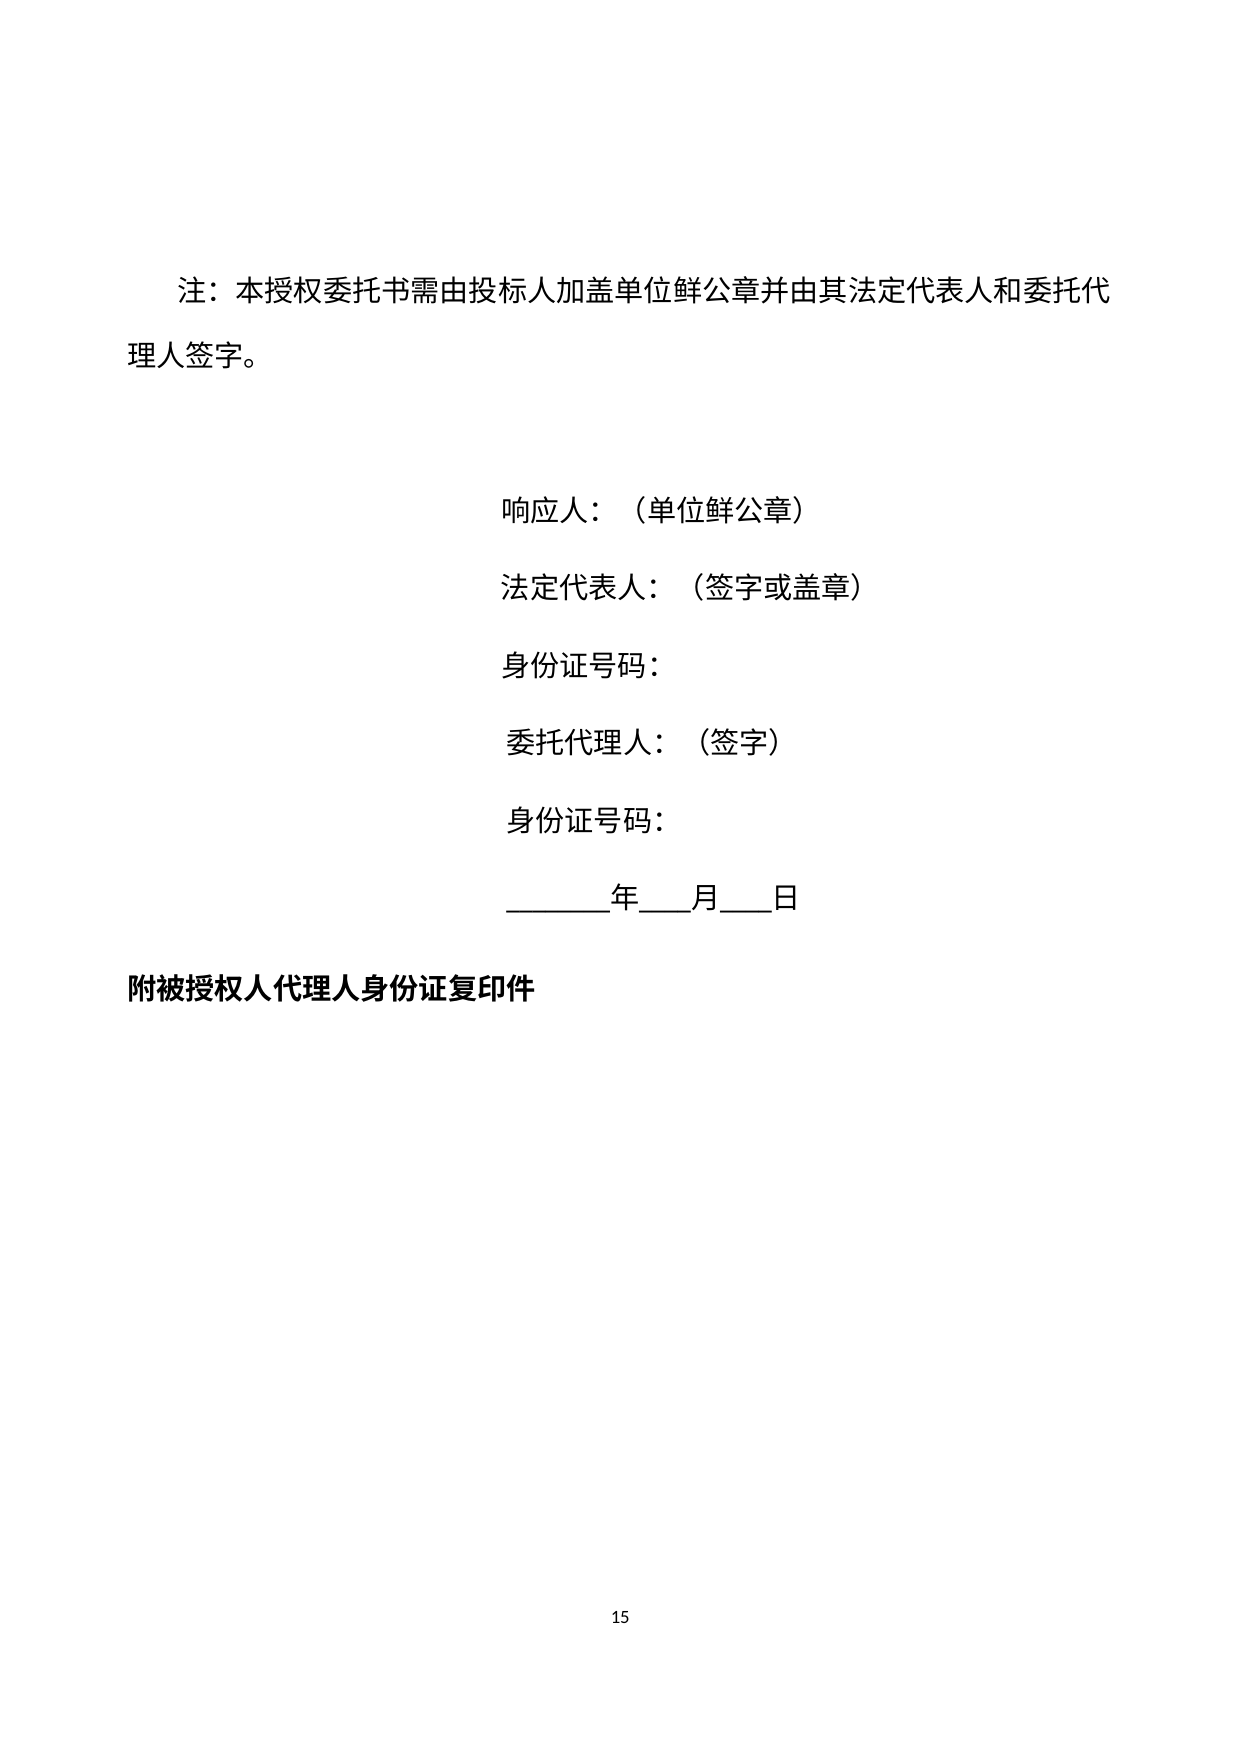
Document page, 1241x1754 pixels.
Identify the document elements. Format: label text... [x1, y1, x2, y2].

text 身份证号码： [127, 786, 1113, 851]
text 注：本授权委托书需由投标人加盖单位鲜公章并由其法定代表人和委托代理人签字。 [127, 256, 1113, 386]
text 委托代理人：（签字） [127, 708, 1113, 773]
text 附被授权人代理人身份证复印件 [127, 961, 1113, 1009]
text 身份证号码： [127, 631, 1113, 696]
text 响应人：（单位鲜公章） [127, 476, 1113, 541]
text ________年____月____日 [127, 863, 1113, 928]
text 法定代表人：（签字或盖章） [127, 553, 1113, 618]
